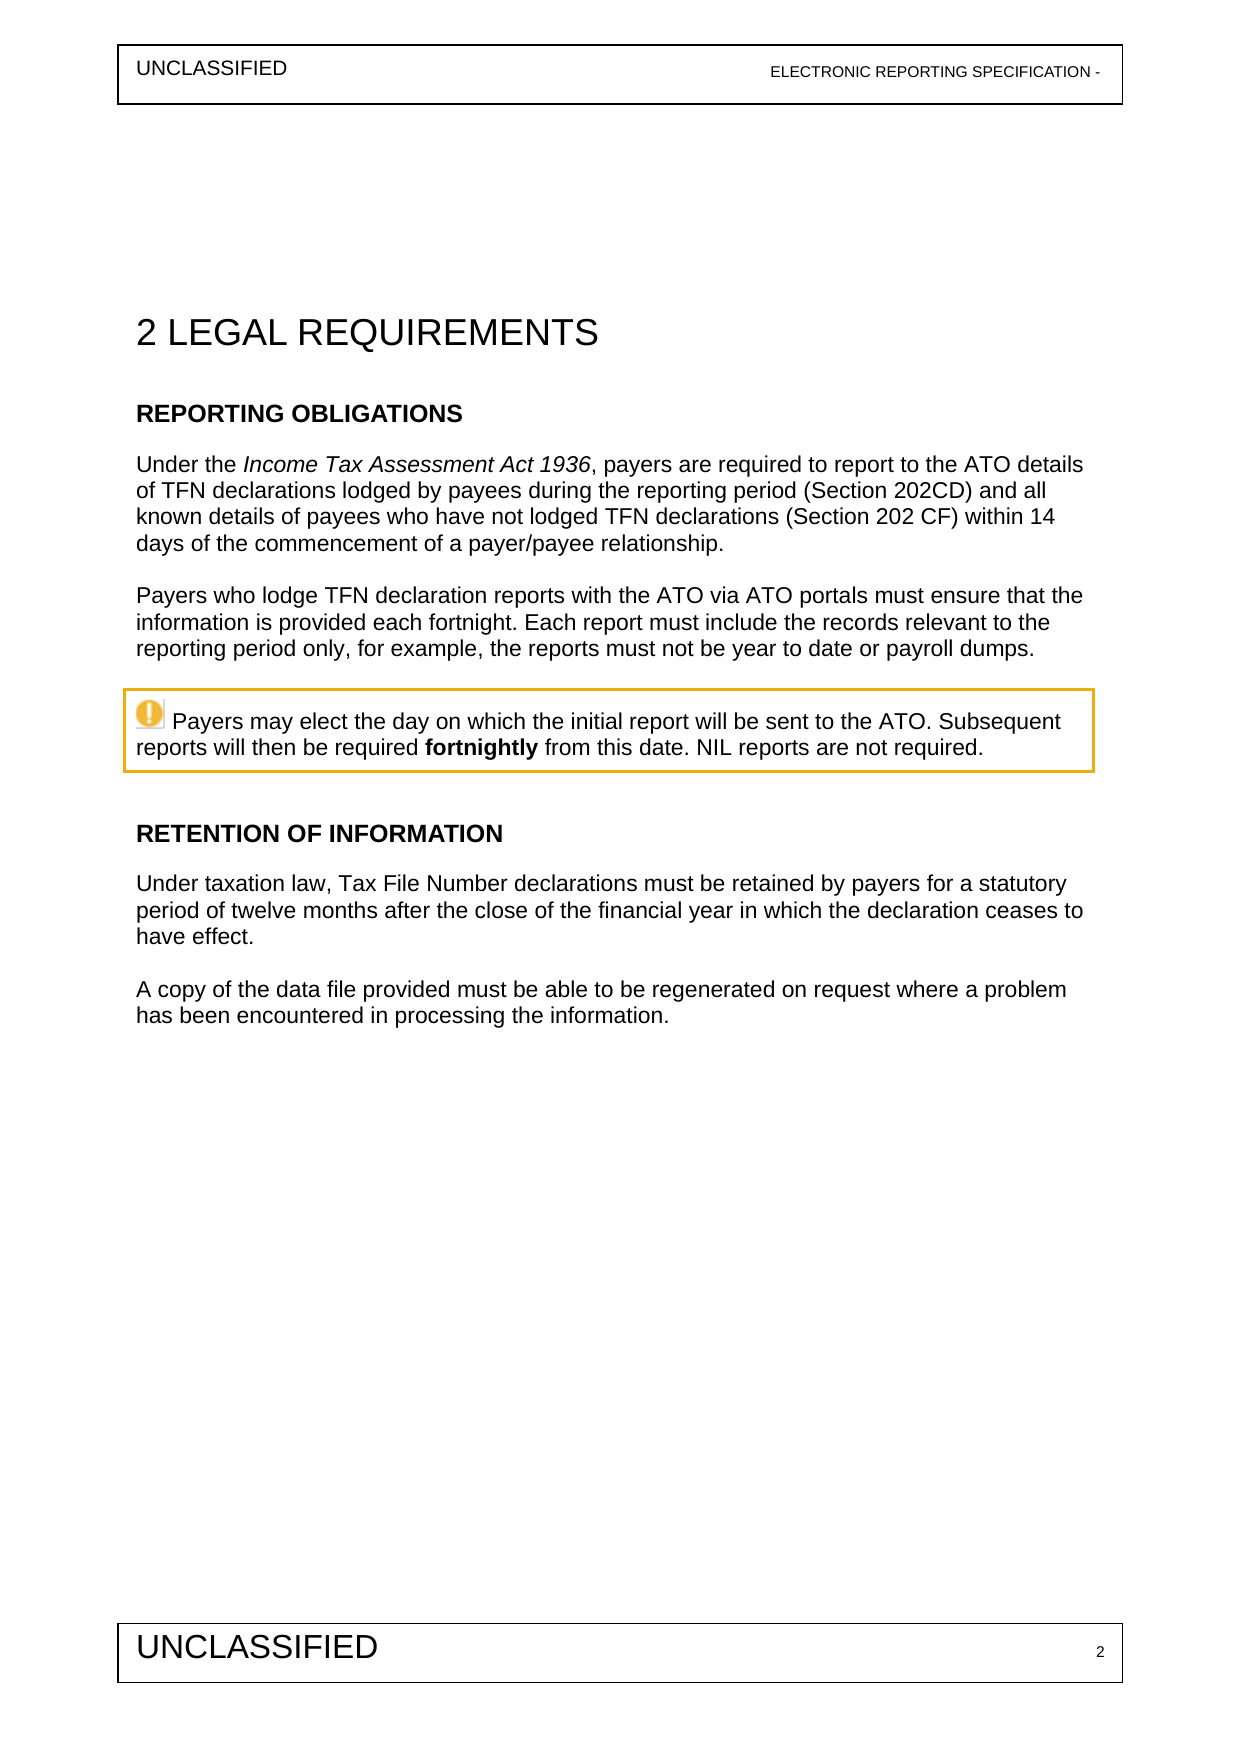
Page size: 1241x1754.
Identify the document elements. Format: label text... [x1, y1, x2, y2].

table_header Payers may elect the day on which the initial report will be sent to the ATO. Subsequent reports will then be required fortnightly from this date. NIL reports are not required. [126, 691, 1092, 769]
text Payers who lodge TFN declaration reports with the ATO via ATO portals must ensure that the information is provided each fortnight. Each report must include the records relevant to the reporting period only, for example, the reports must not be year to date or payroll dumps. [136, 582, 1104, 661]
text Under the Income Tax Assessment Act 1936, payers are required to report to the ATO details of TFN declarations lodged by payees during the reporting period (Section 202CD) and all known details of payees who have not lodged TFN declarations (Section 202 CF) within 14 days of the commencement of a payer/payee relationship. [136, 451, 1104, 556]
text 2 Legal requirements [136, 310, 1104, 353]
text Under taxation law, Tax File Number declarations must be retained by payers for a statutory period of twelve months after the close of the financial year in which the declaration ceases to have effect. [136, 870, 1104, 949]
text Reporting obligations [136, 399, 1104, 428]
text A copy of the data file provided must be able to be regenerated on request where a problem has been encountered in processing the information. [136, 976, 1104, 1028]
picture [135, 699, 166, 730]
text Retention of information [136, 818, 1104, 847]
